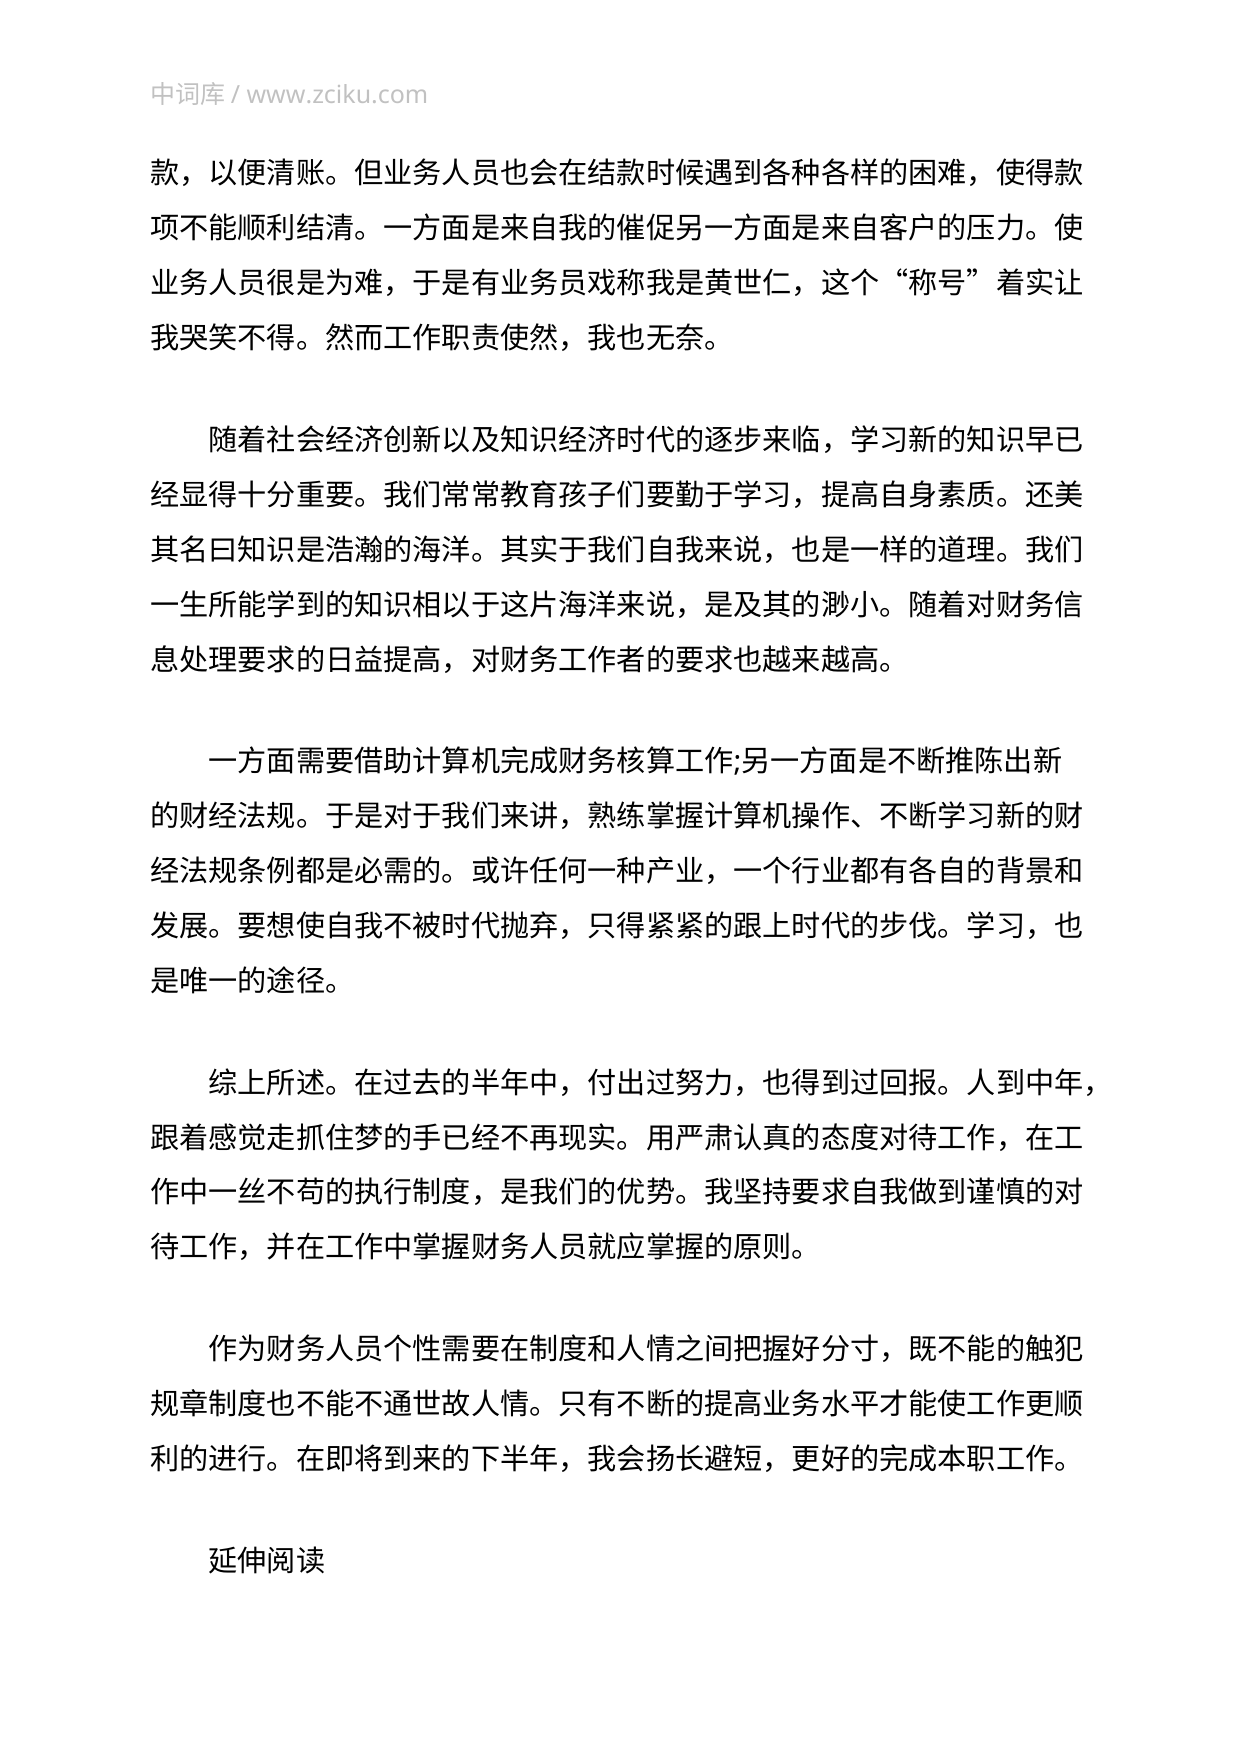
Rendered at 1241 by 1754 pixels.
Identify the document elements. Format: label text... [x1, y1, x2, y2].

text 随着社会经济创新以及知识经济时代的逐步来临，学习新的知识早已经显得十分重要。我们常常教育孩子们要勤于学习，提高自身素质。还美其名曰知识是浩瀚的海洋。其实于我们自我来说，也是一样的道理。我们一生所能学到的知识相以于这片海洋来说，是及其的渺小。随着对财务信息处理要求的日益提高，对财务工作者的要求也越来越高。 [150, 416, 1090, 678]
text 延伸阅读 [150, 1537, 1090, 1579]
text 一方面需要借助计算机完成财务核算工作;另一方面是不断推陈出新的财经法规。于是对于我们来讲，熟练掌握计算机操作、不断学习新的财经法规条例都是必需的。或许任何一种产业，一个行业都有各自的背景和发展。要想使自我不被时代抛弃，只得紧紧的跟上时代的步伐。学习，也是唯一的途径。 [150, 738, 1090, 1000]
text 作为财务人员个性需要在制度和人情之间把握好分寸，既不能的触犯规章制度也不能不通世故人情。只有不断的提高业务水平才能使工作更顺利的进行。在即将到来的下半年，我会扬长避短，更好的完成本职工作。 [150, 1326, 1090, 1478]
text 综上所述。在过去的半年中，付出过努力，也得到过回报。人到中年，跟着感觉走抓住梦的手已经不再现实。用严肃认真的态度对待工作，在工作中一丝不苟的执行制度，是我们的优势。我坚持要求自我做到谨慎的对待工作，并在工作中掌握财务人员就应掌握的原则。 [150, 1059, 1090, 1266]
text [150, 150, 1090, 357]
